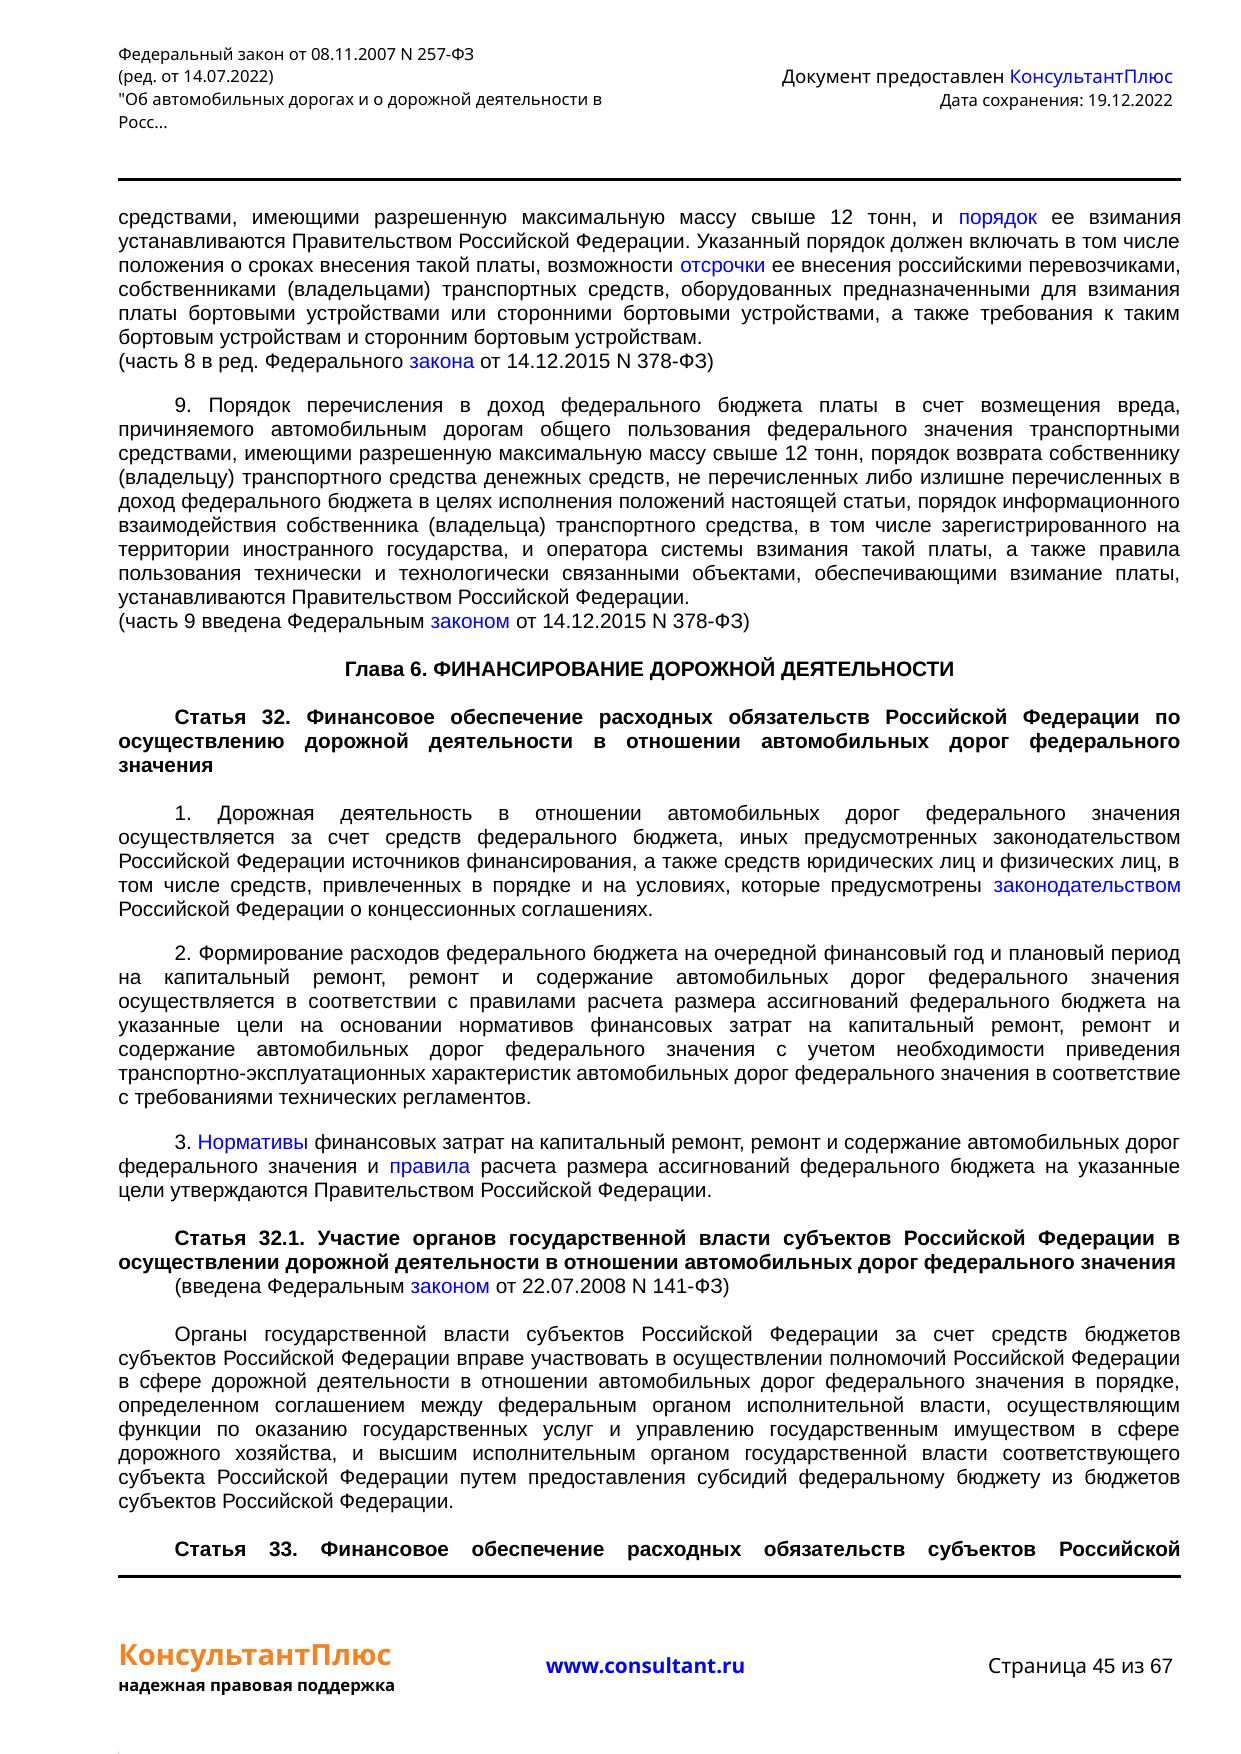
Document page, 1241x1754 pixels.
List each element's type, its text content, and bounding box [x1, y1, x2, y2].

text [118, 205, 1181, 348]
text 2. Формирование расходов федерального бюджета на очередной финансовый год и плановый период на капитальный ремонт, ремонт и содержание автомобильных дорог федерального значения осуществляется в соответствии с правилами расчета размера ассигнований федерального бюджета на указанные цели на основании нормативов финансовых затрат на капитальный ремонт, ремонт и содержание автомобильных дорог федерального значения с учетом необходимости приведения транспортно-эксплуатационных характеристик автомобильных дорог федерального значения в соответствие с требованиями технических регламентов. [118, 941, 1181, 1109]
text (введена Федеральным законом от 22.07.2008 N 141-ФЗ) [118, 1273, 1181, 1297]
text 9. Порядок перечисления в доход федерального бюджета платы в счет возмещения вреда, причиняемого автомобильным дорогам общего пользования федерального значения транспортными средствами, имеющими разрешенную максимальную массу свыше 12 тонн, порядок возврата собственнику (владельцу) транспортного средства денежных средств, не перечисленных либо излишне перечисленных в доход федерального бюджета в целях исполнения положений настоящей статьи, порядок информационного взаимодействия собственника (владельца) транспортного средства, в том числе зарегистрированного на территории иностранного государства, и оператора системы взимания такой платы, а также правила пользования технически и технологически связанными объектами, обеспечивающими взимание платы, устанавливаются Правительством Российской Федерации. [118, 393, 1181, 609]
text (часть 8 в ред. Федерального закона от 14.12.2015 N 378-ФЗ) [118, 348, 1181, 372]
title Глава 6. ФИНАНСИРОВАНИЕ ДОРОЖНОЙ ДЕЯТЕЛЬНОСТИ [118, 657, 1181, 681]
title Статья 32.1. Участие органов государственной власти субъектов Российской Федерации в осуществлении дорожной деятельности в отношении автомобильных дорог федерального значения [118, 1226, 1181, 1273]
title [118, 1537, 1181, 1561]
title Статья 32. Финансовое обеспечение расходных обязательств Российской Федерации по осуществлению дорожной деятельности в отношении автомобильных дорог федерального значения [118, 705, 1181, 777]
text 3. Нормативы финансовых затрат на капитальный ремонт, ремонт и содержание автомобильных дорог федерального значения и правила расчета размера ассигнований федерального бюджета на указанные цели утверждаются Правительством Российской Федерации. [118, 1130, 1181, 1202]
text Органы государственной власти субъектов Российской Федерации за счет средств бюджетов субъектов Российской Федерации вправе участвовать в осуществлении полномочий Российской Федерации в сфере дорожной деятельности в отношении автомобильных дорог федерального значения в порядке, определенном соглашением между федеральным органом исполнительной власти, осуществляющим функции по оказанию государственных услуг и управлению государственным имуществом в сфере дорожного хозяйства, и высшим исполнительным органом государственной власти соответствующего субъекта Российской Федерации путем предоставления субсидий федеральному бюджету из бюджетов субъектов Российской Федерации. [118, 1321, 1181, 1513]
text (часть 9 введена Федеральным законом от 14.12.2015 N 378-ФЗ) [118, 609, 1181, 633]
text 1. Дорожная деятельность в отношении автомобильных дорог федерального значения осуществляется за счет средств федерального бюджета, иных предусмотренных законодательством Российской Федерации источников финансирования, а также средств юридических лиц и физических лиц, в том числе средств, привлеченных в порядке и на условиях, которые предусмотрены законодательством Российской Федерации о концессионных соглашениях. [118, 801, 1181, 920]
